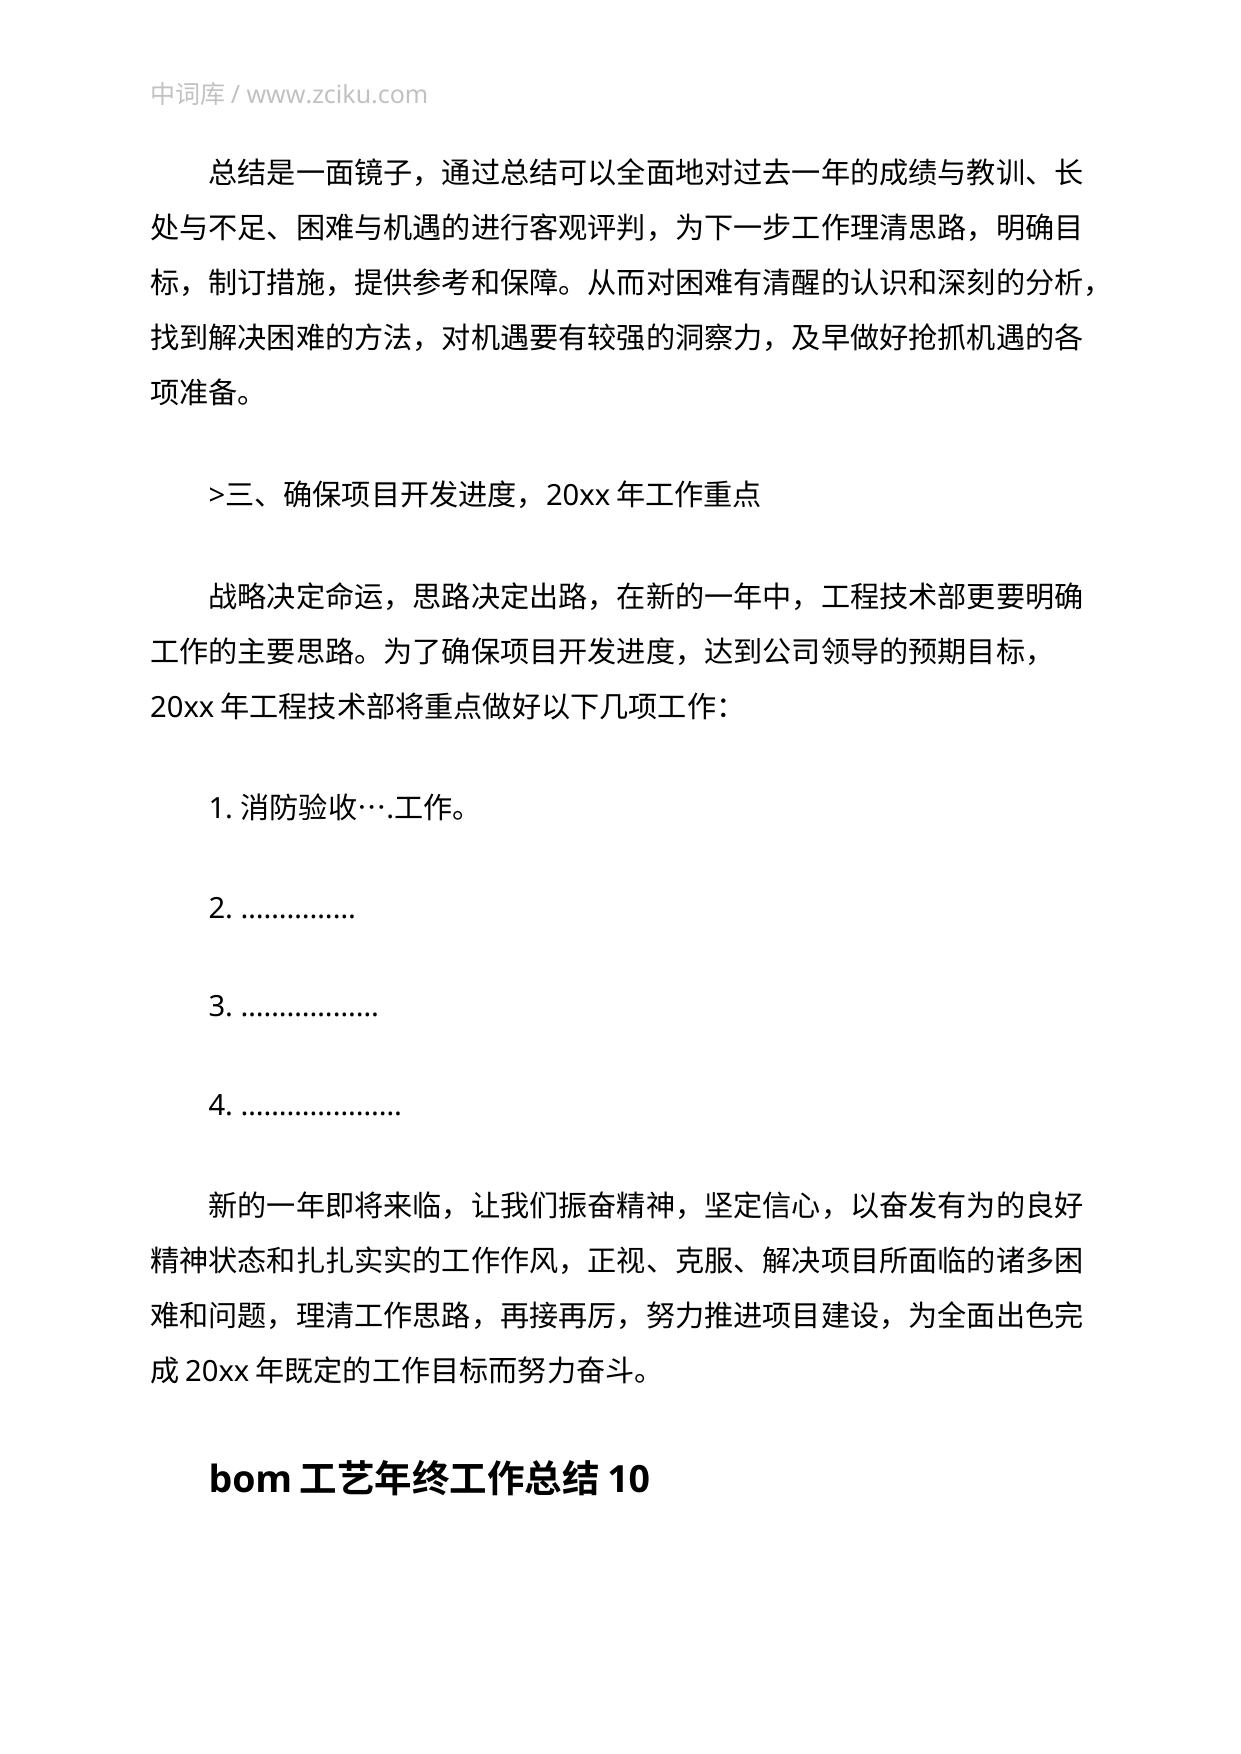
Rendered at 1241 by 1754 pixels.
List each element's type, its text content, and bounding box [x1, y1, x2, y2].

text 4. ………………… [150, 1084, 1090, 1124]
text 3. ……………… [150, 986, 1090, 1025]
text 总结是一面镜子，通过总结可以全面地对过去一年的成绩与教训、长处与不足、困难与机遇的进行客观评判，为下一步工作理清思路，明确目标，制订措施，提供参考和保障。从而对困难有清醒的认识和深刻的分析，找到解决困难的方法，对机遇要有较强的洞察力，及早做好抢抓机遇的各项准备。 [150, 150, 1090, 412]
text 战略决定命运，思路决定出路，在新的一年中，工程技术部更要明确工作的主要思路。为了确保项目开发进度，达到公司领导的预期目标， 20xx年工程技术部将重点做好以下几项工作： [150, 573, 1090, 726]
text bom工艺年终工作总结10 [150, 1449, 1090, 1503]
text 1. 消防验收….工作。 [150, 785, 1090, 827]
text 2. …………… [150, 887, 1090, 927]
text >三、确保项目开发进度，20xx年工作重点 [150, 471, 1090, 514]
text 新的一年即将来临，让我们振奋精神，坚定信心，以奋发有为的良好精神状态和扎扎实实的工作作风，正视、克服、解决项目所面临的诸多困难和问题，理清工作思路，再接再厉，努力推进项目建设，为全面出色完成20xx年既定的工作目标而努力奋斗。 [150, 1182, 1090, 1389]
